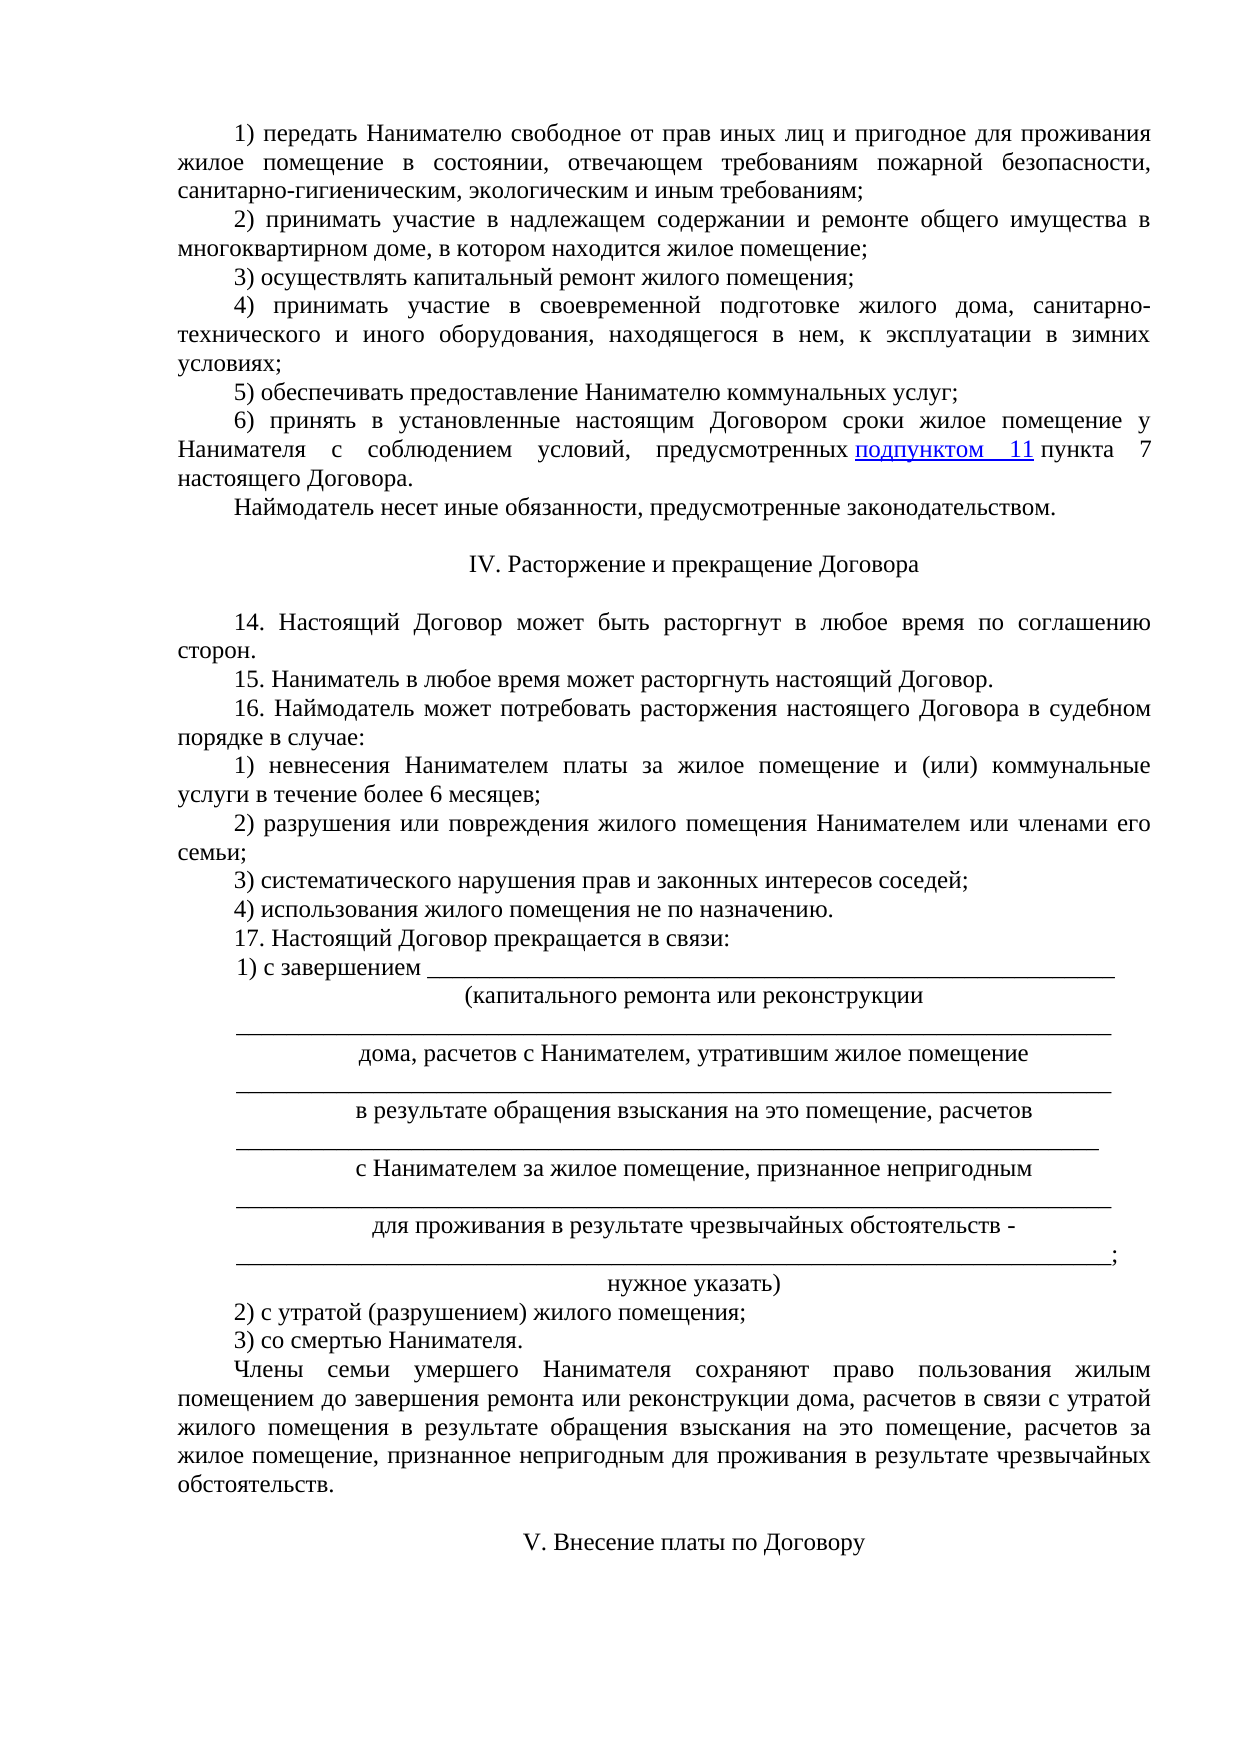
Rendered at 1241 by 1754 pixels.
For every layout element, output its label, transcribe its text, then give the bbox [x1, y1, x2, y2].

text ______________________________________________________________________ [177, 1182, 1152, 1211]
text (капитального ремонта или реконструкции [177, 981, 1152, 1009]
text 1) передать Нанимателю свободное от прав иных лиц и пригодное для проживания жилое помещение в состоянии, отвечающем требованиям пожарной безопасности, санитарно-гигиеническим, экологическим и иным требованиям; [177, 118, 1152, 204]
text 3) осуществлять капитальный ремонт жилого помещения; [177, 262, 1152, 291]
text 2) принимать участие в надлежащем содержании и ремонте общего имущества в многоквартирном доме, в котором находится жилое помещение; [177, 204, 1152, 262]
text 3) систематического нарушения прав и законных интересов соседей; [177, 866, 1152, 894]
text 1) с завершением _______________________________________________________ [177, 952, 1152, 981]
text Члены семьи умершего Нанимателя сохраняют право пользования жилым помещением до завершения ремонта или реконструкции дома, расчетов в связи с утратой жилого помещения в результате обращения взыскания на это помещение, расчетов за жилое помещение, признанное непригодным для проживания в результате чрезвычайных обстоятельств. [177, 1354, 1152, 1498]
text 1) невнесения Нанимателем платы за жилое помещение и (или) коммунальные услуги в течение более 6 месяцев; [177, 751, 1152, 808]
text 16. Наймодатель может потребовать расторжения настоящего Договора в судебном порядке в случае: [177, 693, 1152, 751]
text ______________________________________________________________________; [177, 1239, 1152, 1268]
text с Нанимателем за жилое помещение, признанное непригодным [177, 1153, 1152, 1182]
text ______________________________________________________________________ [177, 1067, 1152, 1096]
text нужное указать) [177, 1268, 1152, 1297]
text 15. Наниматель в любое время может расторгнуть настоящий Договор. [177, 664, 1152, 693]
text в результате обращения взыскания на это помещение, расчетов [177, 1096, 1152, 1124]
text для проживания в результате чрезвычайных обстоятельств - [177, 1211, 1152, 1239]
text 17. Настоящий Договор прекращается в связи: [177, 923, 1152, 952]
text 2) с утратой (разрушением) жилого помещения; [177, 1297, 1152, 1326]
text 4) использования жилого помещения не по назначению. [177, 894, 1152, 923]
text 14. Настоящий Договор может быть расторгнут в любое время по соглашению сторон. [177, 607, 1152, 664]
text 5) обеспечивать предоставление Нанимателю коммунальных услуг; [177, 377, 1152, 406]
text 4) принимать участие в своевременной подготовке жилого дома, санитарно-технического и иного оборудования, находящегося в нем, к эксплуатации в зимних условиях; [177, 291, 1152, 377]
text ______________________________________________________________________ [177, 1009, 1152, 1038]
text 3) со смертью Нанимателя. [177, 1326, 1152, 1354]
text 2) разрушения или повреждения жилого помещения Нанимателем или членами его семьи; [177, 808, 1152, 866]
text _____________________________________________________________________ [177, 1124, 1152, 1153]
text V. Внесение платы по Договору [177, 1527, 1152, 1556]
text IV. Расторжение и прекращение Договора [177, 549, 1152, 578]
text дома, расчетов с Нанимателем, утратившим жилое помещение [177, 1038, 1152, 1067]
text 6) принять в установленные настоящим Договором сроки жилое помещение у Нанимателя с соблюдением условий, предусмотренных подпунктом 11 пункта 7 настоящего Договора. [177, 406, 1152, 492]
text Наймодатель несет иные обязанности, предусмотренные законодательством. [177, 492, 1152, 521]
